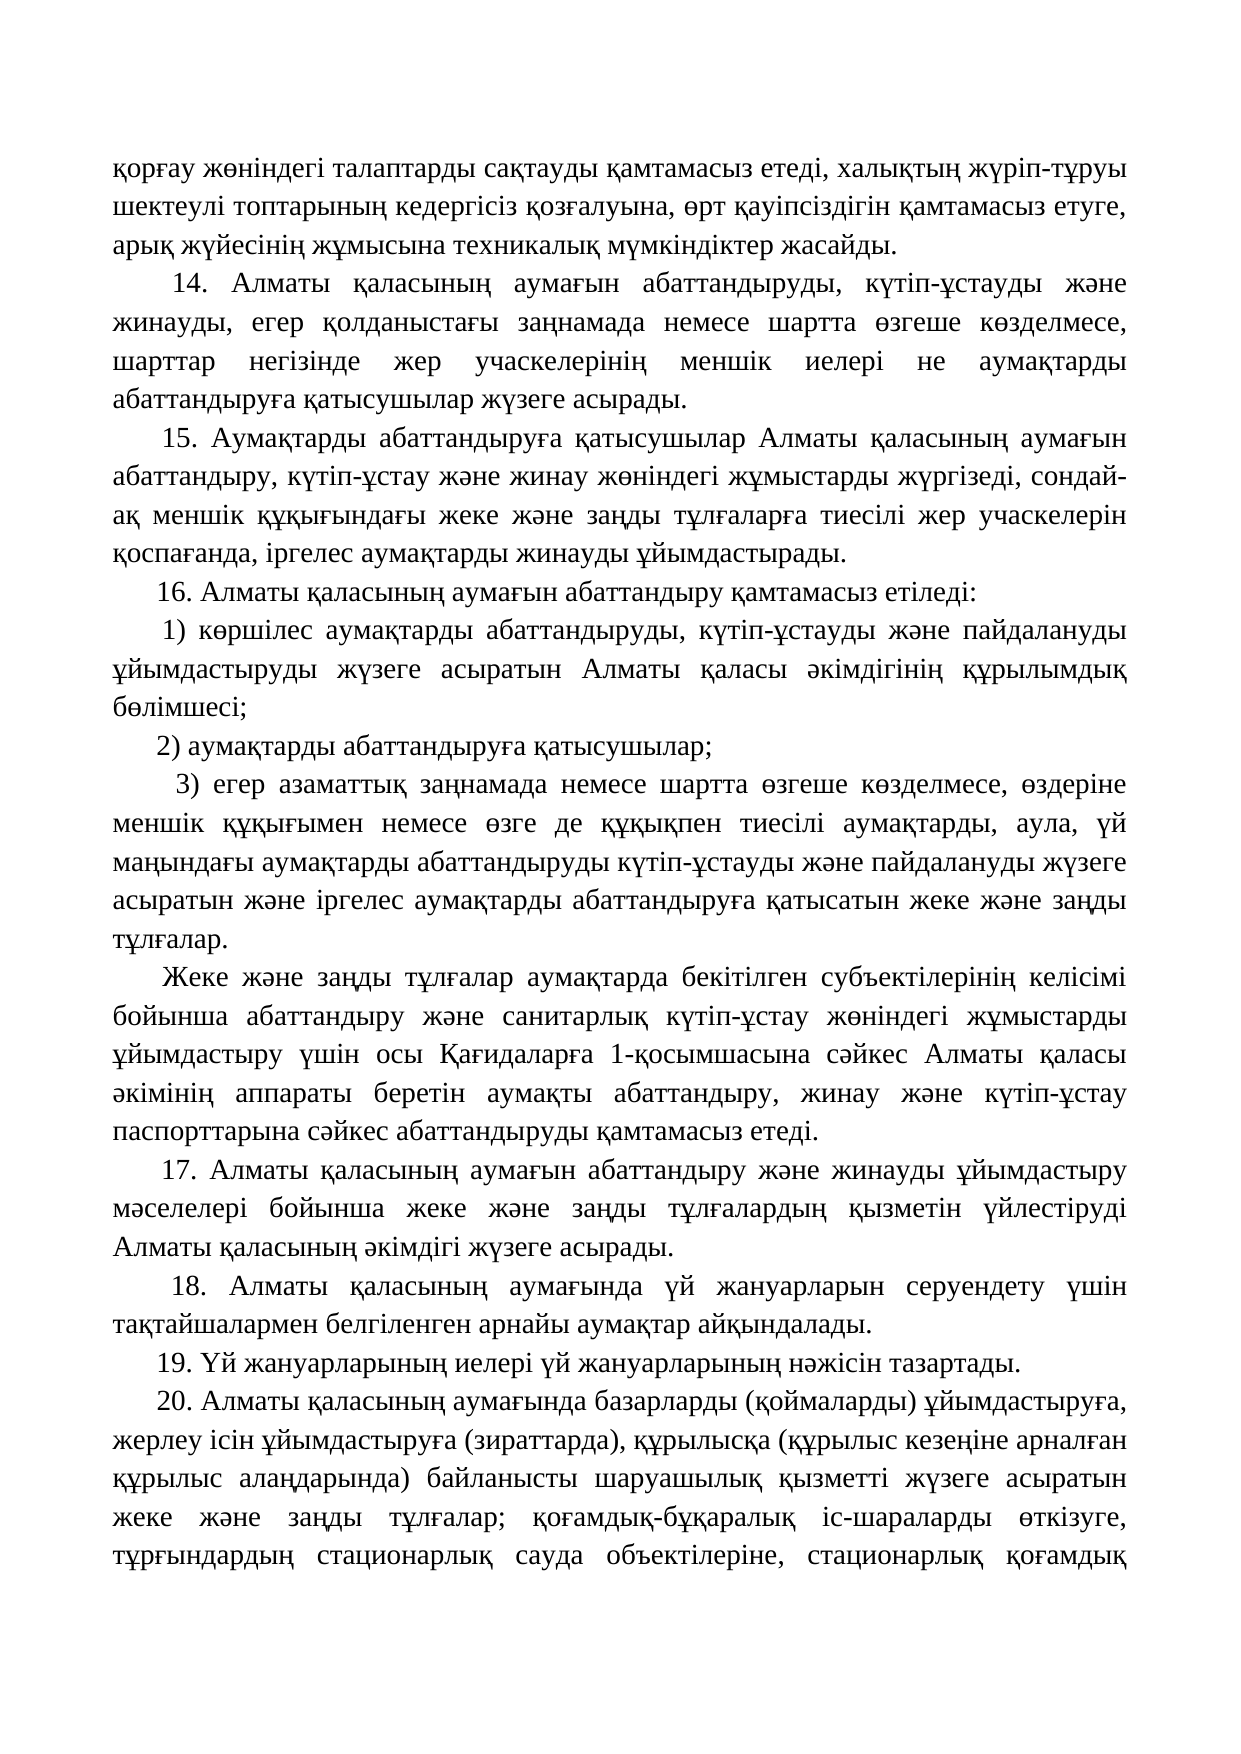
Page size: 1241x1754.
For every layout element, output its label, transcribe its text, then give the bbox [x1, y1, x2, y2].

text 2) аумақтарды абаттандыруға қатысушылар; [112, 728, 1128, 762]
text 16. Алматы қаласының аумағын абаттандыру қамтамасыз етіледі: [112, 574, 1128, 607]
text 1) көршілес аумақтарды абаттандыруды, күтіп-ұстауды және пайдалануды ұйымдастыруды жүзеге асыратын Алматы қаласы әкімдігінің құрылымдық бөлімшесі; [112, 612, 1128, 723]
text 15. Аумақтарды абаттандыруға қатысушылар Алматы қаласының аумағын абаттандыру, күтіп-ұстау және жинау жөніндегі жұмыстарды жүргізеді, сондай-ақ меншік құқығындағы жеке және заңды тұлғаларға тиесілі жер учаскелерін қоспағанда, іргелес аумақтарды жинауды ұйымдастырады. [112, 420, 1128, 569]
text Жеке және заңды тұлғалар аумақтарда бекітілген субъектілерінің келісімі бойынша абаттандыру және санитарлық күтіп-ұстау жөніндегі жұмыстарды ұйымдастыру үшін осы Қағидаларға 1-қосымшасына сәйкес Алматы қаласы әкімінің аппараты беретін аумақты абаттандыру, жинау және күтіп-ұстау паспорттарына сәйкес абаттандыруды қамтамасыз етеді. [112, 959, 1128, 1147]
text 17. Алматы қаласының аумағын абаттандыру және жинауды ұйымдастыру мәселелері бойынша жеке және заңды тұлғалардың қызметін үйлестіруді Алматы қаласының әкімдігі жүзеге асырады. [112, 1152, 1128, 1263]
text 18. Алматы қаласының аумағында үй жануарларын серуендету үшін тақтайшалармен белгіленген арнайы аумақтар айқындалады. [112, 1268, 1128, 1340]
text 14. Алматы қаласының аумағын абаттандыруды, күтіп-ұстауды және жинауды, егер қолданыстағы заңнамада немесе шартта өзгеше көзделмесе, шарттар негізінде жер учаскелерінің меншік иелері не аумақтарды абаттандыруға қатысушылар жүзеге асырады. [112, 266, 1128, 415]
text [112, 1383, 1128, 1571]
text 19. Үй жануарларының иелері үй жануарларының нәжісін тазартады. [112, 1345, 1128, 1378]
text 3) егер азаматтық заңнамада немесе шартта өзгеше көзделмесе, өздеріне меншік құқығымен немесе өзге де құқықпен тиесілі аумақтарды, аула, үй маңындағы аумақтарды абаттандыруды күтіп-ұстауды және пайдалануды жүзеге асыратын және іргелес аумақтарды абаттандыруға қатысатын жеке және заңды тұлғалар. [112, 767, 1128, 954]
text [112, 150, 1128, 261]
